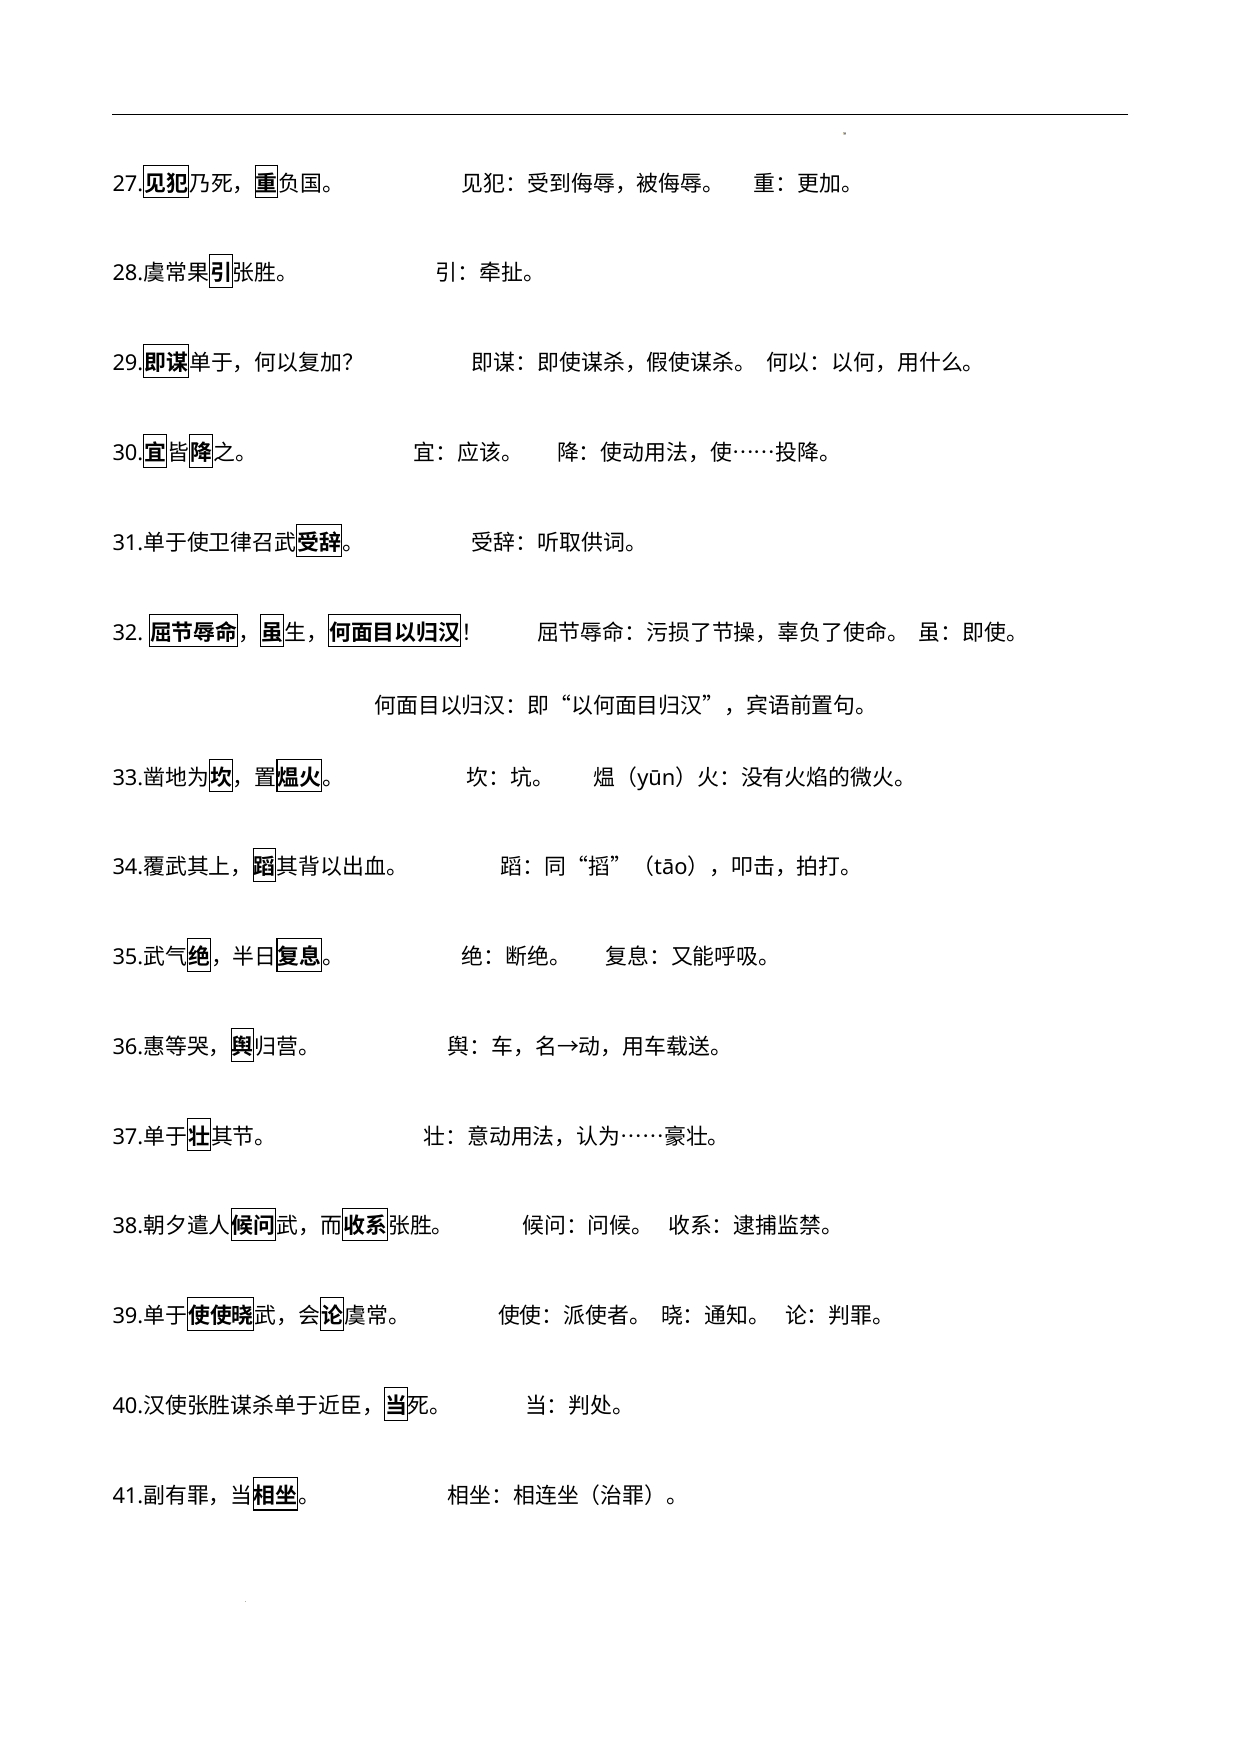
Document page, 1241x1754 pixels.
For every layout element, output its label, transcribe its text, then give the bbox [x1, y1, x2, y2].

text 32. 屈节辱命，虽生，何面目以归汉！ 屈节辱命：污损了节操，辜负了使命。 虽：即使。 [112, 597, 1128, 663]
text 28.虞常果引张胜。 引：牵扯。 [112, 238, 1128, 304]
text 何面目以归汉：即“以何面目归汉”，宾语前置句。 [112, 687, 1128, 720]
text 31.单于使卫律召武受辞。 受辞：听取供词。 [112, 507, 1128, 574]
text 39.单于使使晓武，会论虞常。 使使：派使者。 晓：通知。 论：判罪。 [112, 1281, 1128, 1347]
text 34.覆武其上，蹈其背以出血。 蹈：同“搯”（tāo），叩击，拍打。 [112, 832, 1128, 898]
text 36.惠等哭，舆归营。 舆：车，名→动，用车载送。 [112, 1012, 1128, 1078]
text 27.见犯乃死，重负国。 见犯：受到侮辱，被侮辱。 重：更加。 [112, 148, 1128, 214]
text 40.汉使张胜谋杀单于近臣，当死。 当：判处。 [112, 1371, 1128, 1437]
text 41.副有罪，当相坐。 相坐：相连坐（治罪）。 [112, 1461, 1128, 1527]
text 35.武气绝，半日复息。 绝：断绝。 复息：又能呼吸。 [112, 922, 1128, 988]
text 30.宜皆降之。 宜：应该。 降：使动用法，使……投降。 [112, 418, 1128, 484]
text 33.凿地为坎，置煴火。 坎：坑。 煴（yūn）火：没有火焰的微火。 [112, 742, 1128, 808]
text 29.即谋单于，何以复加？ 即谋：即使谋杀，假使谋杀。 何以：以何，用什么。 [112, 328, 1128, 394]
text 37.单于壮其节。 壮：意动用法，认为……豪壮。 [112, 1101, 1128, 1168]
text 38.朝夕遣人候问武，而收系张胜。 候问：问候。 收系：逮捕监禁。 [112, 1191, 1128, 1257]
